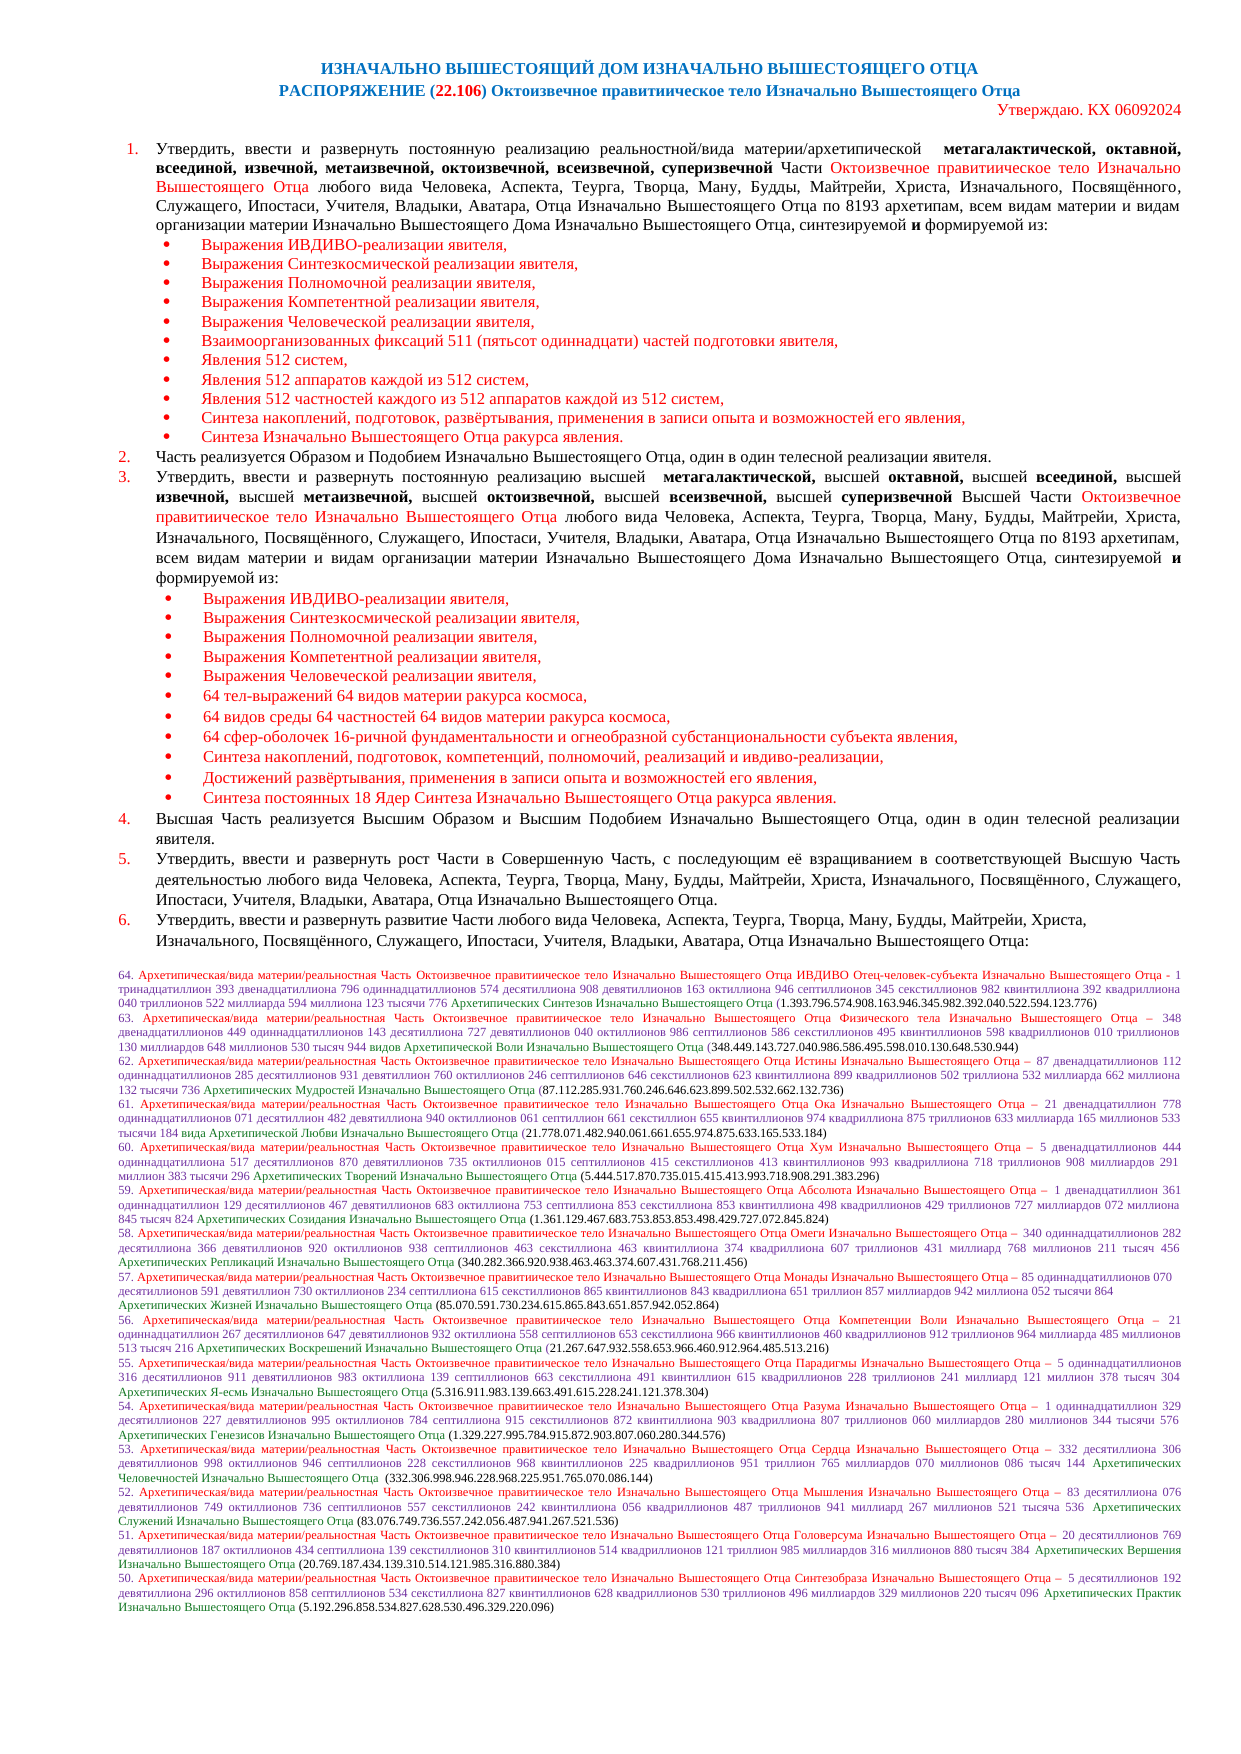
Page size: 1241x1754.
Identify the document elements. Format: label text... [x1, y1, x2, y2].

list Синтеза постоянных 18 Ядер Синтеза Изначально Вышестоящего Отца ракурса явления. [165, 788, 1181, 807]
list 64 сфер-оболочек 16-ричной фундаментальности и огнеобразной субстанциональности субъекта явления, [165, 727, 1181, 746]
list Утвердить, ввести и развернуть развитие Части любого вида Человека, Аспекта, Теурга, Творца, Ману, Будды, Майтрейи, Христа, Изначального, Посвящённого, Служащего, Ипостаси, Учителя, Владыки, Аватара, Отца Изначально Вышестоящего Отца: [118, 910, 1181, 949]
text Утверждаю. КХ 06092024 [118, 100, 1181, 119]
list Выражения Синтезкосмической реализации явителя, [165, 608, 1181, 627]
list Утвердить, ввести и развернуть постоянную реализацию реальностной/вида материи/архетипической метагалактической, октавной, всеединой, извечной, метаизвечной, октоизвечной, всеизвечной, суперизвечной Части Октоизвечное правитиическое тело Изначально Вышестоящего Отца любого вида Человека, Аспекта, Теурга, Творца, Ману, Будды, Майтрейи, Христа, Изначального, Посвящённого, Служащего, Ипостаси, Учителя, Владыки, Аватара, Отца Изначально Вышестоящего Отца по 8193 архетипам, всем видам материи и видам организации материи Изначально Вышестоящего Дома Изначально Вышестоящего Отца, синтезируемой и формируемой из: [126, 138, 1181, 234]
list Часть реализуется Образом и Подобием Изначально Вышестоящего Отца, один в один телесной реализации явителя. [118, 446, 1181, 466]
list Выражения Полномочной реализации явителя, [163, 273, 1181, 292]
text 51. Архетипическая/вида материи/реальностная Часть Октоизвечное правитиическое тело Изначально Вышестоящего Отца Головерсума Изначально Вышестоящего Отца – 20 десятиллионов 769 девятиллионов 187 октиллионов 434 септиллиона 139 секстиллионов 310 квинтиллионов 514 квадриллионов 121 триллион 985 миллиардов 316 миллионов 880 тысяч 384 Архетипических Вершения Изначально Вышестоящего Отца (20.769.187.434.139.310.514.121.985.316.880.384) [118, 1528, 1181, 1571]
list Синтеза накоплений, подготовок, компетенций, полномочий, реализаций и ивдиво-реализации, [165, 747, 1181, 767]
list Выражения ИВДИВО-реализации явителя, [163, 234, 1181, 254]
list Явления 512 аппаратов каждой из 512 систем, [163, 369, 1181, 388]
list Высшая Часть реализуется Высшим Образом и Высшим Подобием Изначально Вышестоящего Отца, один в один телесной реализации явителя. [118, 808, 1181, 848]
text 52. Архетипическая/вида материи/реальностная Часть Октоизвечное правитиическое тело Изначально Вышестоящего Отца Мышления Изначально Вышестоящего Отца – 83 десятиллиона 076 девятиллионов 749 октиллионов 736 септиллионов 557 секстиллионов 242 квинтиллиона 056 квадриллионов 487 триллионов 941 миллиард 267 миллионов 521 тысяча 536 Архетипических Служений Изначально Вышестоящего Отца (83.076.749.736.557.242.056.487.941.267.521.536) [118, 1485, 1181, 1528]
text 59. Архетипическая/вида материи/реальностная Часть Октоизвечное правитиическое тело Изначально Вышестоящего Отца Абсолюта Изначально Вышестоящего Отца – 1 двенадцатиллион 361 одиннадцатиллион 129 десятиллионов 467 девятиллионов 683 октиллиона 753 септиллиона 853 секстиллиона 853 квинтиллиона 498 квадриллионов 429 триллионов 727 миллиардов 072 миллиона 845 тысяч 824 Архетипических Созидания Изначально Вышестоящего Отца (1.361.129.467.683.753.853.853.498.429.727.072.845.824) [118, 1183, 1181, 1226]
text 63. Архетипическая/вида материи/реальностная Часть Октоизвечное правитиическое тело Изначально Вышестоящего Отца Физического тела Изначально Вышестоящего Отца – 348 двенадцатиллионов 449 одиннадцатиллионов 143 десятиллиона 727 девятиллионов 040 октиллионов 986 септиллионов 586 секстиллионов 495 квинтиллионов 598 квадриллионов 010 триллионов 130 миллиардов 648 миллионов 530 тысяч 944 видов Архетипической Воли Изначально Вышестоящего Отца (348.449.143.727.040.986.586.495.598.010.130.648.530.944) [118, 1011, 1181, 1054]
text 55. Архетипическая/вида материи/реальностная Часть Октоизвечное правитиическое тело Изначально Вышестоящего Отца Парадигмы Изначально Вышестоящего Отца – 5 одиннадцатиллионов 316 десятиллионов 911 девятиллионов 983 октиллиона 139 септиллионов 663 секстиллиона 491 квинтиллион 615 квадриллионов 228 триллионов 241 миллиард 121 миллион 378 тысяч 304 Архетипических Я-есмь Изначально Вышестоящего Отца (5.316.911.983.139.663.491.615.228.241.121.378.304) [118, 1356, 1181, 1399]
text 61. Архетипическая/вида материи/реальностная Часть Октоизвечное правитиическое тело Изначально Вышестоящего Отца Ока Изначально Вышестоящего Отца – 21 двенадцатиллион 778 одиннадцатиллионов 071 десятиллион 482 девятиллиона 940 октиллионов 061 септиллион 661 секстиллион 655 квинтиллионов 974 квадриллиона 875 триллионов 633 миллиарда 165 миллионов 533 тысячи 184 вида Архетипической Любви Изначально Вышестоящего Отца (21.778.071.482.940.061.661.655.974.875.633.165.533.184) [118, 1097, 1181, 1140]
list Выражения Синтезкосмической реализации явителя, [163, 254, 1181, 273]
list Синтеза Изначально Вышестоящего Отца ракурса явления. [163, 427, 1181, 446]
list 64 видов среды 64 частностей 64 видов материи ракурса космоса, [165, 706, 1181, 726]
list Явления 512 систем, [163, 350, 1181, 369]
text 53. Архетипическая/вида материи/реальностная Часть Октоизвечное правитиическое тело Изначально Вышестоящего Отца Сердца Изначально Вышестоящего Отца – 332 десятиллиона 306 девятиллионов 998 октиллионов 946 септиллионов 228 секстиллионов 968 квинтиллионов 225 квадриллионов 951 триллион 765 миллиардов 070 миллионов 086 тысяч 144 Архетипических Человечностей Изначально Вышестоящего Отца (332.306.998.946.228.968.225.951.765.070.086.144) [118, 1442, 1181, 1485]
list Явления 512 частностей каждого из 512 аппаратов каждой из 512 систем, [163, 388, 1181, 408]
subtitle РАСПОРЯЖЕНИЕ (22.106) Октоизвечное правитиическое тело Изначально Вышестоящего Отца [118, 81, 1181, 100]
list Утвердить, ввести и развернуть рост Части в Совершенную Часть, с последующим её взращиванием в соответствующей Высшую Часть деятельностью любого вида Человека, Аспекта, Теурга, Творца, Ману, Будды, Майтрейи, Христа, Изначального, Посвящённого, Служащего, Ипостаси, Учителя, Владыки, Аватара, Отца Изначально Вышестоящего Отца. [118, 849, 1181, 909]
text 60. Архетипическая/вида материи/реальностная Часть Октоизвечное правитиическое тело Изначально Вышестоящего Отца Хум Изначально Вышестоящего Отца – 5 двенадцатиллионов 444 одиннадцатиллиона 517 десятиллионов 870 девятиллионов 735 октиллионов 015 септиллионов 415 секстиллионов 413 квинтиллионов 993 квадриллиона 718 триллионов 908 миллиардов 291 миллион 383 тысячи 296 Архетипических Творений Изначально Вышестоящего Отца (5.444.517.870.735.015.415.413.993.718.908.291.383.296) [118, 1140, 1181, 1183]
text 64. Архетипическая/вида материи/реальностная Часть Октоизвечное правитиическое тело Изначально Вышестоящего Отца ИВДИВО Отец-человек-субъекта Изначально Вышестоящего Отца - 1 тринадцатиллион 393 двенадцатиллиона 796 одиннадцатиллионов 574 десятиллиона 908 девятиллионов 163 октиллиона 946 септиллионов 345 секстиллионов 982 квинтиллиона 392 квадриллиона 040 триллионов 522 миллиарда 594 миллиона 123 тысячи 776 Архетипических Синтезов Изначально Вышестоящего Отца (1.393.796.574.908.163.946.345.982.392.040.522.594.123.776) [118, 967, 1181, 1011]
text 56. Архетипическая/вида материи/реальностная Часть Октоизвечное правитиическое тело Изначально Вышестоящего Отца Компетенции Воли Изначально Вышестоящего Отца – 21 одиннадцатиллион 267 десятиллионов 647 девятиллионов 932 октиллиона 558 септиллионов 653 секстиллиона 966 квинтиллионов 460 квадриллионов 912 триллионов 964 миллиарда 485 миллионов 513 тысяч 216 Архетипических Воскрешений Изначально Вышестоящего Отца (21.267.647.932.558.653.966.460.912.964.485.513.216) [118, 1312, 1181, 1356]
list Взаимоорганизованных фиксаций 511 (пятьсот одиннадцати) частей подготовки явителя, [163, 331, 1181, 350]
text 57. Архетипическая/вида материи/реальностная Часть Октоизвечное правитиическое тело Изначально Вышестоящего Отца Монады Изначально Вышестоящего Отца – 85 одиннадцатиллионов 070 десятиллионов 591 девятиллион 730 октиллионов 234 септиллиона 615 секстиллионов 865 квинтиллионов 843 квадриллиона 651 триллион 857 миллиардов 942 миллиона 052 тысячи 864 Архетипических Жизней Изначально Вышестоящего Отца (85.070.591.730.234.615.865.843.651.857.942.052.864) [118, 1269, 1181, 1312]
list Достижений развёртывания, применения в записи опыта и возможностей его явления, [165, 768, 1181, 787]
list Выражения Полномочной реализации явителя, [165, 627, 1181, 646]
list Выражения Человеческой реализации явителя, [165, 666, 1181, 685]
list Утвердить, ввести и развернуть постоянную реализацию высшей метагалактической, высшей октавной, высшей всеединой, высшей извечной, высшей метаизвечной, высшей октоизвечной, высшей всеизвечной, высшей суперизвечной Высшей Части Октоизвечное правитиическое тело Изначально Вышестоящего Отца любого вида Человека, Аспекта, Теурга, Творца, Ману, Будды, Майтрейи, Христа, Изначального, Посвящённого, Служащего, Ипостаси, Учителя, Владыки, Аватара, Отца Изначально Вышестоящего Отца по 8193 архетипам, всем видам материи и видам организации материи Изначально Вышестоящего Дома Изначально Вышестоящего Отца, синтезируемой и формируемой из: [118, 467, 1181, 587]
list Выражения Компетентной реализации явителя, [163, 292, 1181, 311]
list Выражения Человеческой реализации явителя, [163, 311, 1181, 331]
text 54. Архетипическая/вида материи/реальностная Часть Октоизвечное правитиическое тело Изначально Вышестоящего Отца Разума Изначально Вышестоящего Отца – 1 одиннадцатиллион 329 десятиллионов 227 девятиллионов 995 октиллионов 784 септиллиона 915 секстиллионов 872 квинтиллиона 903 квадриллиона 807 триллионов 060 миллиардов 280 миллионов 344 тысячи 576 Архетипических Генезисов Изначально Вышестоящего Отца (1.329.227.995.784.915.872.903.807.060.280.344.576) [118, 1399, 1181, 1442]
text 50. Архетипическая/вида материи/реальностная Часть Октоизвечное правитиическое тело Изначально Вышестоящего Отца Синтезобраза Изначально Вышестоящего Отца – 5 десятиллионов 192 девятиллиона 296 октиллионов 858 септиллионов 534 секстиллиона 827 квинтиллионов 628 квадриллионов 530 триллионов 496 миллиардов 329 миллионов 220 тысяч 096 Архетипических Практик Изначально Вышестоящего Отца (5.192.296.858.534.827.628.530.496.329.220.096) [118, 1571, 1181, 1614]
text ИЗНАЧАЛЬНО ВЫШЕСТОЯЩИЙ ДОМ ИЗНАЧАЛЬНО ВЫШЕСТОЯЩЕГО ОТЦА [118, 59, 1181, 78]
text 58. Архетипическая/вида материи/реальностная Часть Октоизвечное правитиическое тело Изначально Вышестоящего Отца Омеги Изначально Вышестоящего Отца – 340 одиннадцатиллионов 282 десятиллиона 366 девятиллионов 920 октиллионов 938 септиллионов 463 секстиллиона 463 квинтиллиона 374 квадриллиона 607 триллионов 431 миллиард 768 миллионов 211 тысяч 456 Архетипических Репликаций Изначально Вышестоящего Отца (340.282.366.920.938.463.463.374.607.431.768.211.456) [118, 1226, 1181, 1269]
list Выражения ИВДИВО-реализации явителя, [165, 588, 1181, 608]
list 64 тел-выражений 64 видов материи ракурса космоса, [165, 686, 1181, 705]
text 62. Архетипическая/вида материи/реальностная Часть Октоизвечное правитиическое тело Изначально Вышестоящего Отца Истины Изначально Вышестоящего Отца – 87 двенадцатиллионов 112 одиннадцатиллионов 285 десятиллионов 931 девятиллион 760 октиллионов 246 септиллионов 646 секстиллионов 623 квинтиллиона 899 квадриллионов 502 триллиона 532 миллиарда 662 миллиона 132 тысячи 736 Архетипических Мудростей Изначально Вышестоящего Отца (87.112.285.931.760.246.646.623.899.502.532.662.132.736) [118, 1054, 1181, 1097]
list Синтеза накоплений, подготовок, развёртывания, применения в записи опыта и возможностей его явления, [163, 408, 1181, 427]
list Выражения Компетентной реализации явителя, [165, 646, 1181, 666]
